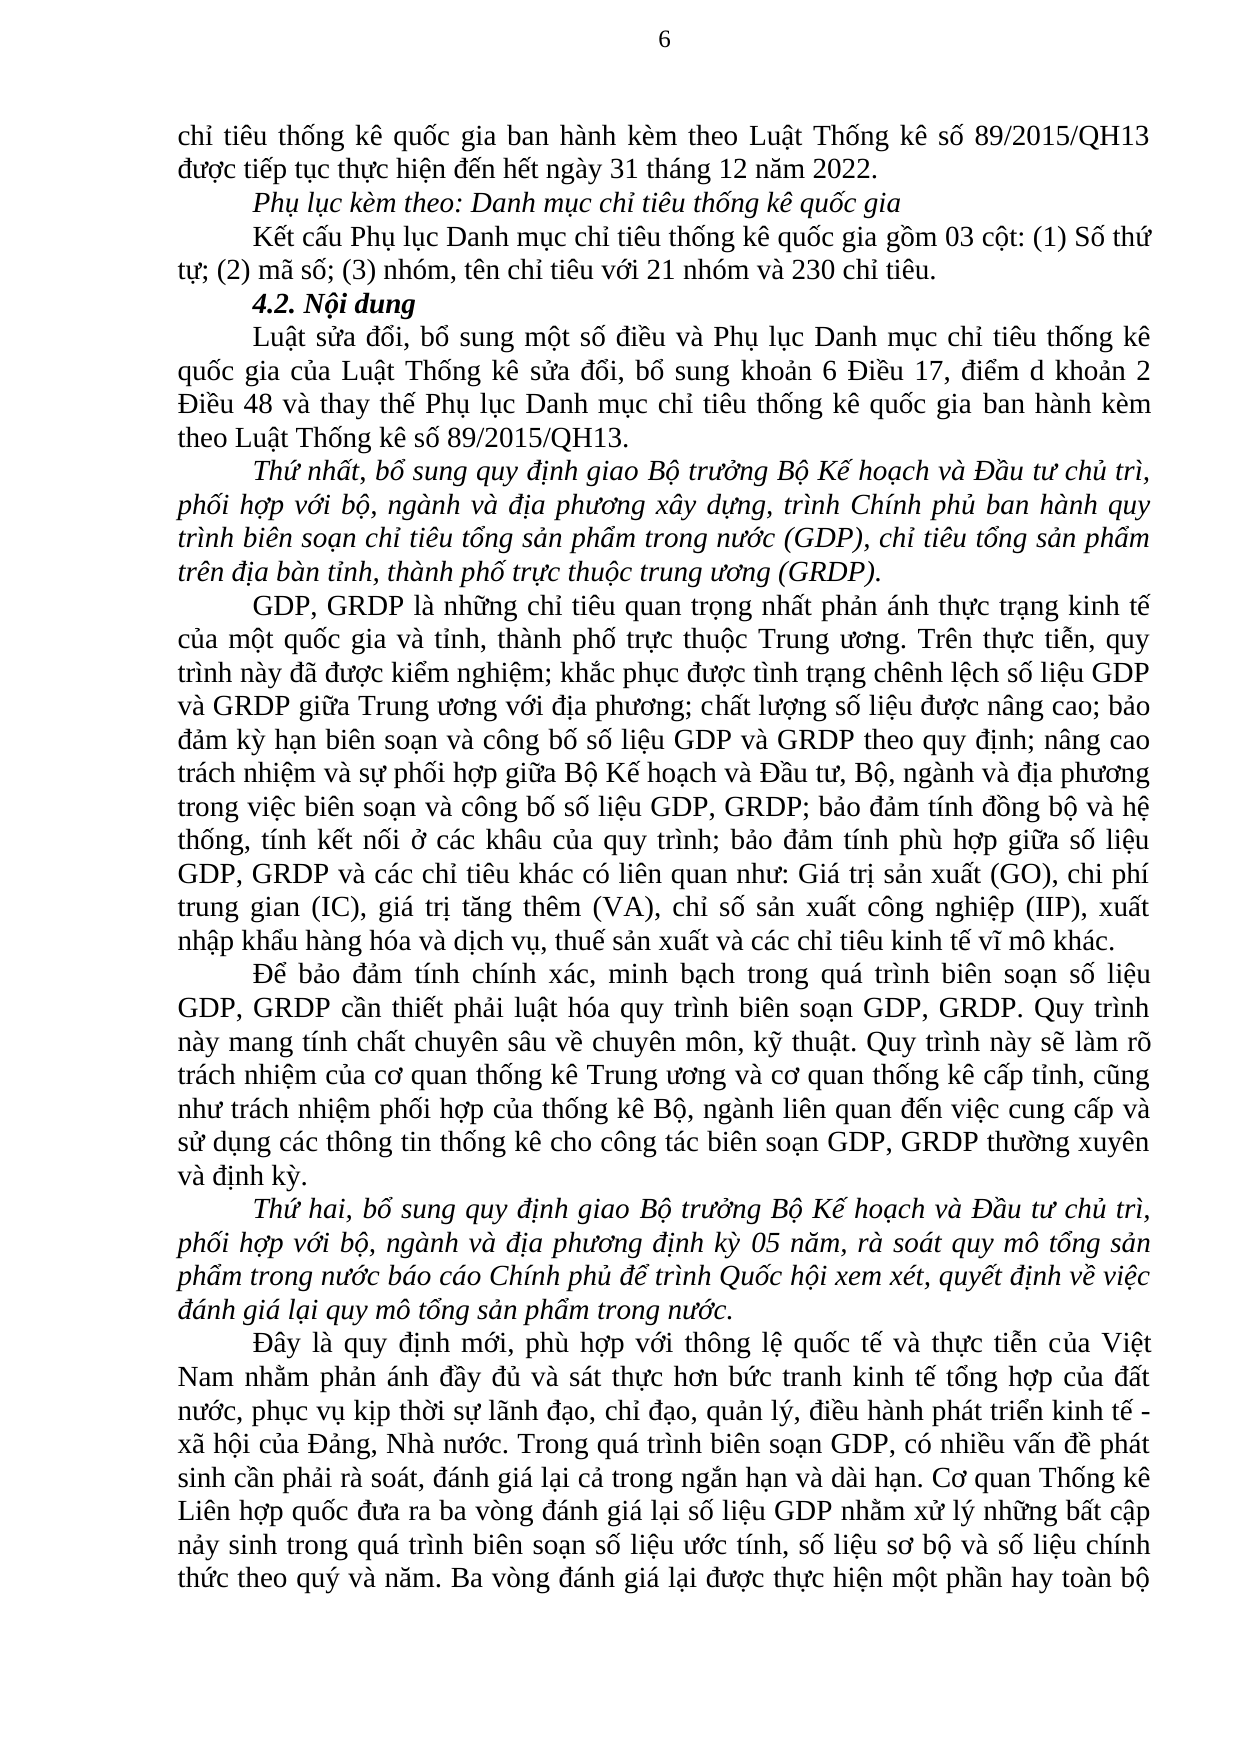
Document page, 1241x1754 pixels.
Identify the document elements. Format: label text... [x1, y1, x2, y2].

text 4.2. Nội dung [177, 286, 1152, 319]
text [177, 1326, 1152, 1594]
text Thứ hai, bổ sung quy định giao Bộ trưởng Bộ Kế hoạch và Đầu tư chủ trì, phối hợp với bộ, ngành và địa phương định kỳ 05 năm, rà soát quy mô tổng sản phẩm trong nước báo cáo Chính phủ để trình Quốc hội xem xét, quyết định về việc đánh giá lại quy mô tổng sản phẩm trong nước. [177, 1191, 1152, 1326]
text Thứ nhất, bổ sung quy định giao Bộ trưởng Bộ Kế hoạch và Đầu tư chủ trì, phối hợp với bộ, ngành và địa phương xây dựng, trình Chính phủ ban hành quy trình biên soạn chỉ tiêu tổng sản phẩm trong nước (GDP), chỉ tiêu tổng sản phẩm trên địa bàn tỉnh, thành phố trực thuộc trung ương (GRDP). [177, 453, 1152, 588]
text Luật sửa đổi, bổ sung một số điều và Phụ lục Danh mục chỉ tiêu thống kê quốc gia của Luật Thống kê sửa đổi, bổ sung khoản 6 Điều 17, điểm d khoản 2 Điều 48 và thay thế Phụ lục Danh mục chỉ tiêu thống kê quốc gia ban hành kèm theo Luật Thống kê số 89/2015/QH13. [177, 319, 1152, 453]
text GDP, GRDP là những chỉ tiêu quan trọng nhất phản ánh thực trạng kinh tế của một quốc gia và tỉnh, thành phố trực thuộc Trung ương. Trên thực tiễn, quy trình này đã được kiểm nghiệm; khắc phục được tình trạng chênh lệch số liệu GDP và GRDP giữa Trung ương với địa phương; chất lượng số liệu được nâng cao; bảo đảm kỳ hạn biên soạn và công bố số liệu GDP và GRDP theo quy định; nâng cao trách nhiệm và sự phối hợp giữa Bộ Kế hoạch và Đầu tư, Bộ, ngành và địa phương trong việc biên soạn và công bố số liệu GDP, GRDP; bảo đảm tính đồng bộ và hệ thống, tính kết nối ở các khâu của quy trình; bảo đảm tính phù hợp giữa số liệu GDP, GRDP và các chỉ tiêu khác có liên quan như: Giá trị sản xuất (GO), chi phí trung gian (IC), giá trị tăng thêm (VA), chỉ số sản xuất công nghiệp (IIP), xuất nhập khẩu hàng hóa và dịch vụ, thuế sản xuất và các chỉ tiêu kinh tế vĩ mô khác. [177, 588, 1152, 957]
text Để bảo đảm tính chính xác, minh bạch trong quá trình biên soạn số liệu GDP, GRDP cần thiết phải luật hóa quy trình biên soạn GDP, GRDP. Quy trình này mang tính chất chuyên sâu về chuyên môn, kỹ thuật. Quy trình này sẽ làm rõ trách nhiệm của cơ quan thống kê Trung ương và cơ quan thống kê cấp tỉnh, cũng như trách nhiệm phối hợp của thống kê Bộ, ngành liên quan đến việc cung cấp và sử dụng các thông tin thống kê cho công tác biên soạn GDP, GRDP thường xuyên và định kỳ. [177, 957, 1152, 1191]
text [177, 118, 1152, 185]
text Kết cấu Phụ lục Danh mục chỉ tiêu thống kê quốc gia gồm 03 cột: (1) Số thứ tự; (2) mã số; (3) nhóm, tên chỉ tiêu với 21 nhóm và 230 chỉ tiêu. [177, 219, 1152, 286]
text Phụ lục kèm theo: Danh mục chỉ tiêu thống kê quốc gia [177, 185, 1152, 219]
